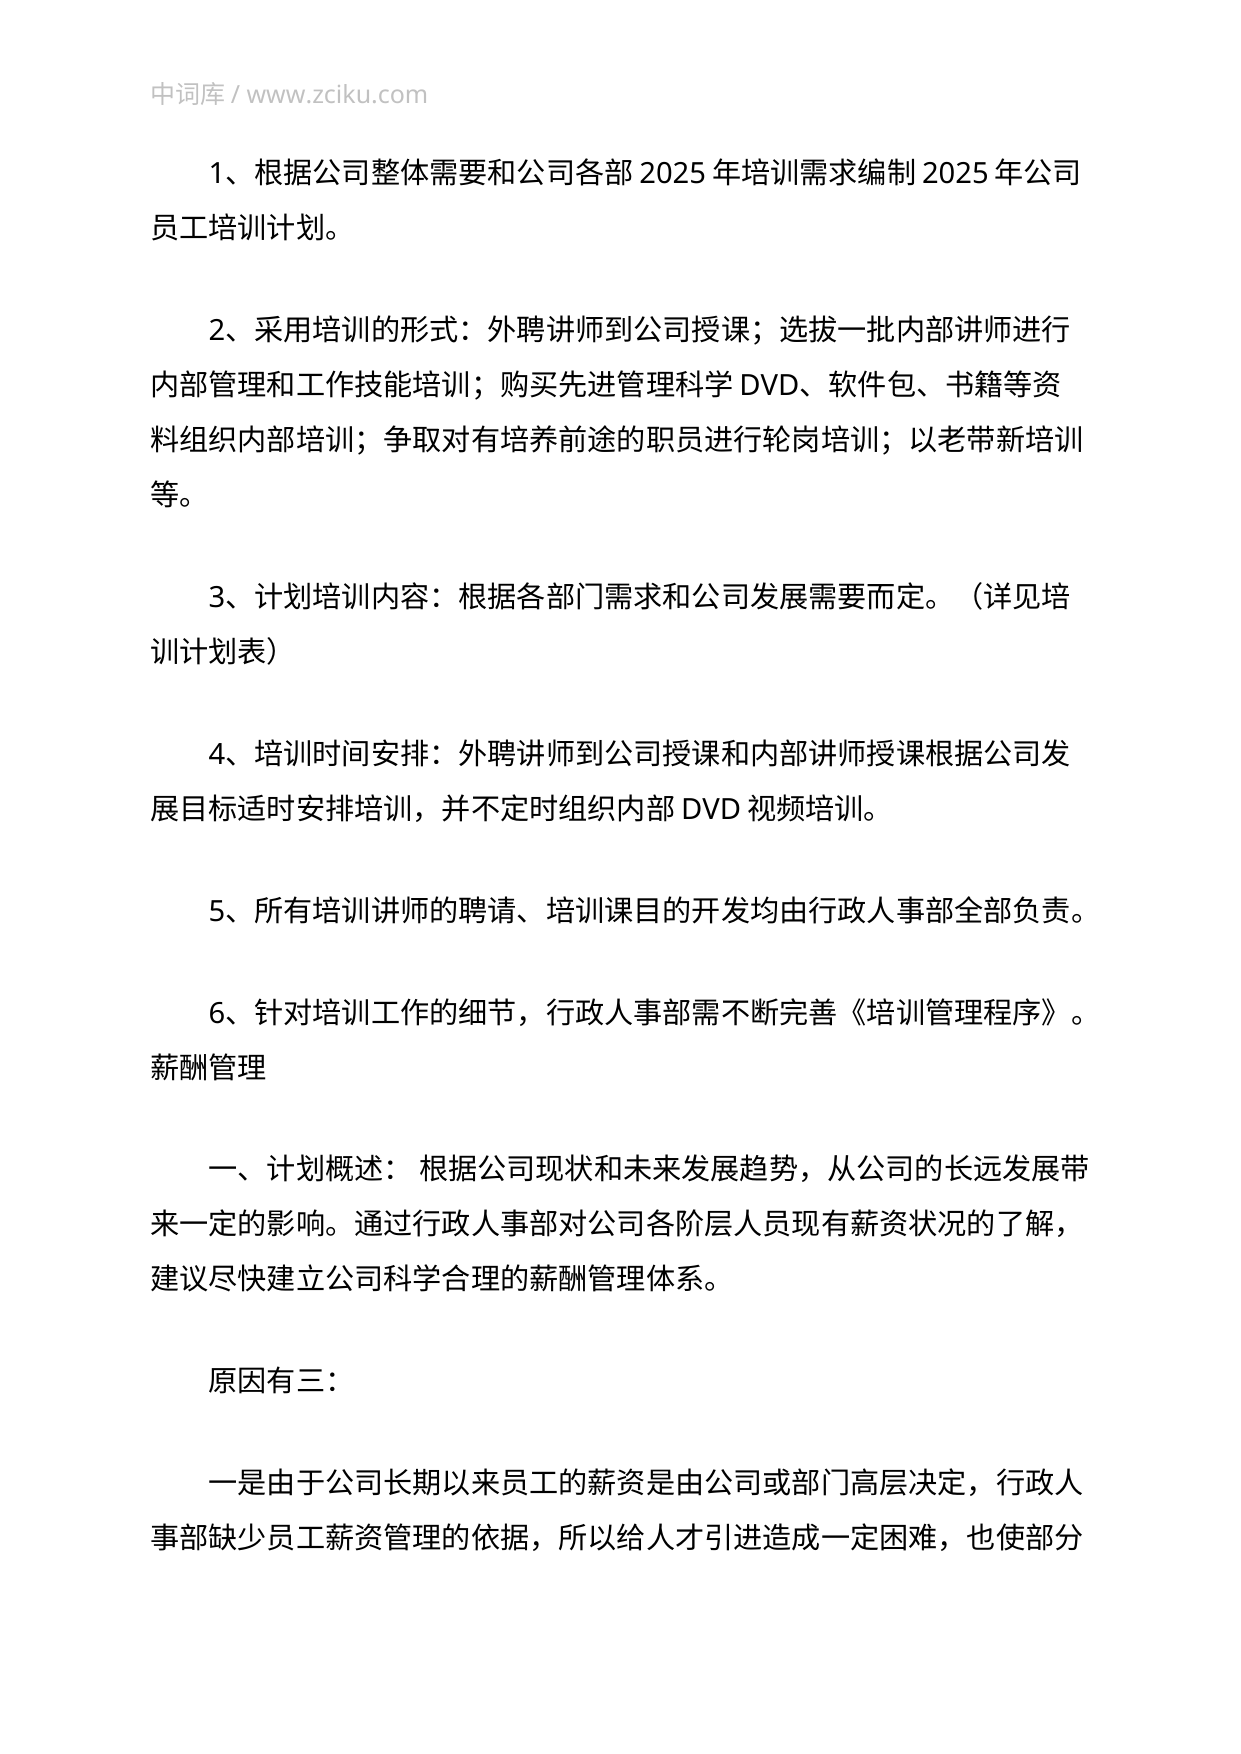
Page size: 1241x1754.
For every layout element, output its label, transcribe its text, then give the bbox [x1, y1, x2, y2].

text 原因有三： [150, 1357, 1090, 1400]
text 5、所有培训讲师的聘请、培训课目的开发均由行政人事部全部负责。 [150, 887, 1090, 929]
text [150, 1459, 1090, 1556]
text 1、根据公司整体需要和公司各部2025年培训需求编制2025年公司员工培训计划。 [150, 150, 1090, 247]
text 2、采用培训的形式：外聘讲师到公司授课；选拔一批内部讲师进行内部管理和工作技能培训；购买先进管理科学DVD、软件包、书籍等资料组织内部培训；争取对有培养前途的职员进行轮岗培训；以老带新培训等。 [150, 307, 1090, 514]
text 6、针对培训工作的细节，行政人事部需不断完善《培训管理程序》。薪酬管理 [150, 989, 1090, 1086]
text 3、计划培训内容：根据各部门需求和公司发展需要而定。（详见培训计划表） [150, 573, 1090, 671]
text 4、培训时间安排：外聘讲师到公司授课和内部讲师授课根据公司发展目标适时安排培训，并不定时组织内部DVD视频培训。 [150, 730, 1090, 828]
text 一、计划概述： 根据公司现状和未来发展趋势，从公司的长远发展带来一定的影响。通过行政人事部对公司各阶层人员现有薪资状况的了解，建议尽快建立公司科学合理的薪酬管理体系。 [150, 1146, 1090, 1298]
